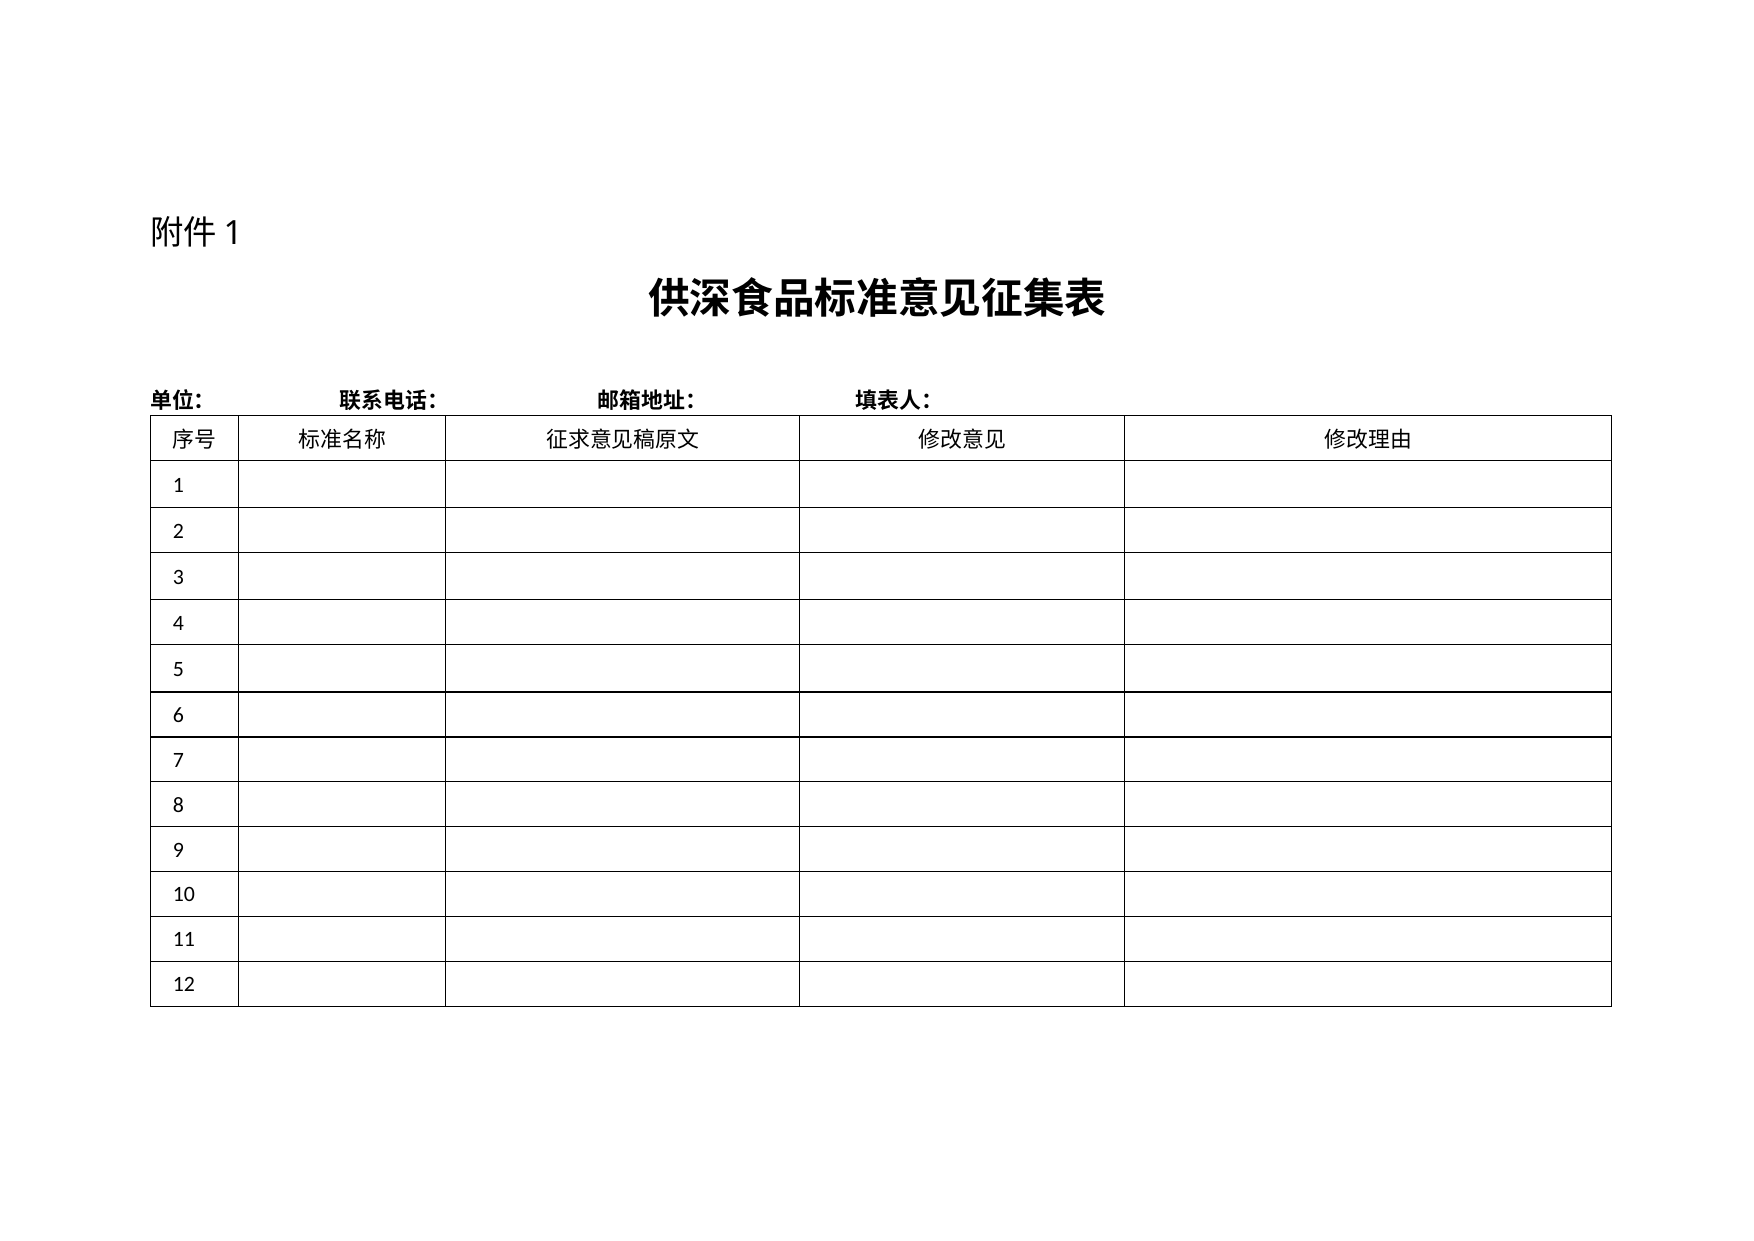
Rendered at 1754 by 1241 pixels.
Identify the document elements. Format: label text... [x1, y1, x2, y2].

table_cell [1125, 693, 1611, 736]
table_cell [151, 645, 238, 691]
table_cell [446, 553, 799, 599]
table_cell [446, 600, 799, 644]
table_cell [1125, 738, 1611, 781]
table_cell [800, 872, 1124, 916]
table_cell [151, 600, 238, 644]
table_cell [151, 917, 238, 961]
table_cell [239, 738, 445, 781]
table_cell [800, 782, 1124, 826]
table_cell [800, 553, 1124, 599]
table_cell [446, 693, 799, 736]
table_cell [800, 508, 1124, 552]
table_cell [151, 782, 238, 826]
table_cell [239, 461, 445, 507]
table_cell [446, 962, 799, 1006]
table_cell [239, 827, 445, 871]
table_cell [239, 600, 445, 644]
table_cell [446, 782, 799, 826]
table_cell [1125, 461, 1611, 507]
table_cell [1125, 872, 1611, 916]
table_header 修改意见 [800, 416, 1124, 460]
table_cell [239, 645, 445, 691]
table_cell [239, 917, 445, 961]
table_cell [800, 738, 1124, 781]
table_cell [446, 872, 799, 916]
table_cell [239, 962, 445, 1006]
table_cell [800, 461, 1124, 507]
text 供深食品标准意见征集表 [150, 263, 1604, 328]
table_cell [151, 827, 238, 871]
table_cell [239, 782, 445, 826]
table_cell [239, 693, 445, 736]
table_cell [800, 962, 1124, 1006]
table_cell [1125, 827, 1611, 871]
table_cell [1125, 508, 1611, 552]
table_cell [1125, 962, 1611, 1006]
table_cell [151, 693, 238, 736]
table_cell [800, 600, 1124, 644]
table_header 征求意见稿原文 [446, 416, 799, 460]
table_header 修改理由 [1125, 416, 1611, 460]
table_cell [446, 645, 799, 691]
table_cell [1125, 645, 1611, 691]
table_cell [446, 461, 799, 507]
table_header 序号 [151, 416, 238, 460]
table_header 标准名称 [239, 416, 445, 460]
text 附件1 [150, 198, 1604, 263]
table_cell [446, 917, 799, 961]
table_cell [239, 508, 445, 552]
table_cell [151, 738, 238, 781]
table_cell [446, 827, 799, 871]
table_cell [446, 738, 799, 781]
table_cell [151, 553, 238, 599]
table_cell [800, 827, 1124, 871]
table_cell [446, 508, 799, 552]
text 单位： 联系电话： 邮箱地址： 填表人： [150, 383, 1604, 415]
table_cell [800, 917, 1124, 961]
table_cell [239, 553, 445, 599]
table_cell [239, 872, 445, 916]
table_cell [1125, 782, 1611, 826]
table_cell [151, 461, 238, 507]
table_cell [800, 645, 1124, 691]
table_cell [800, 693, 1124, 736]
table_cell [151, 962, 238, 1006]
table_cell [151, 872, 238, 916]
table_cell [1125, 917, 1611, 961]
table_cell [1125, 553, 1611, 599]
table_cell [151, 508, 238, 552]
table_cell [1125, 600, 1611, 644]
